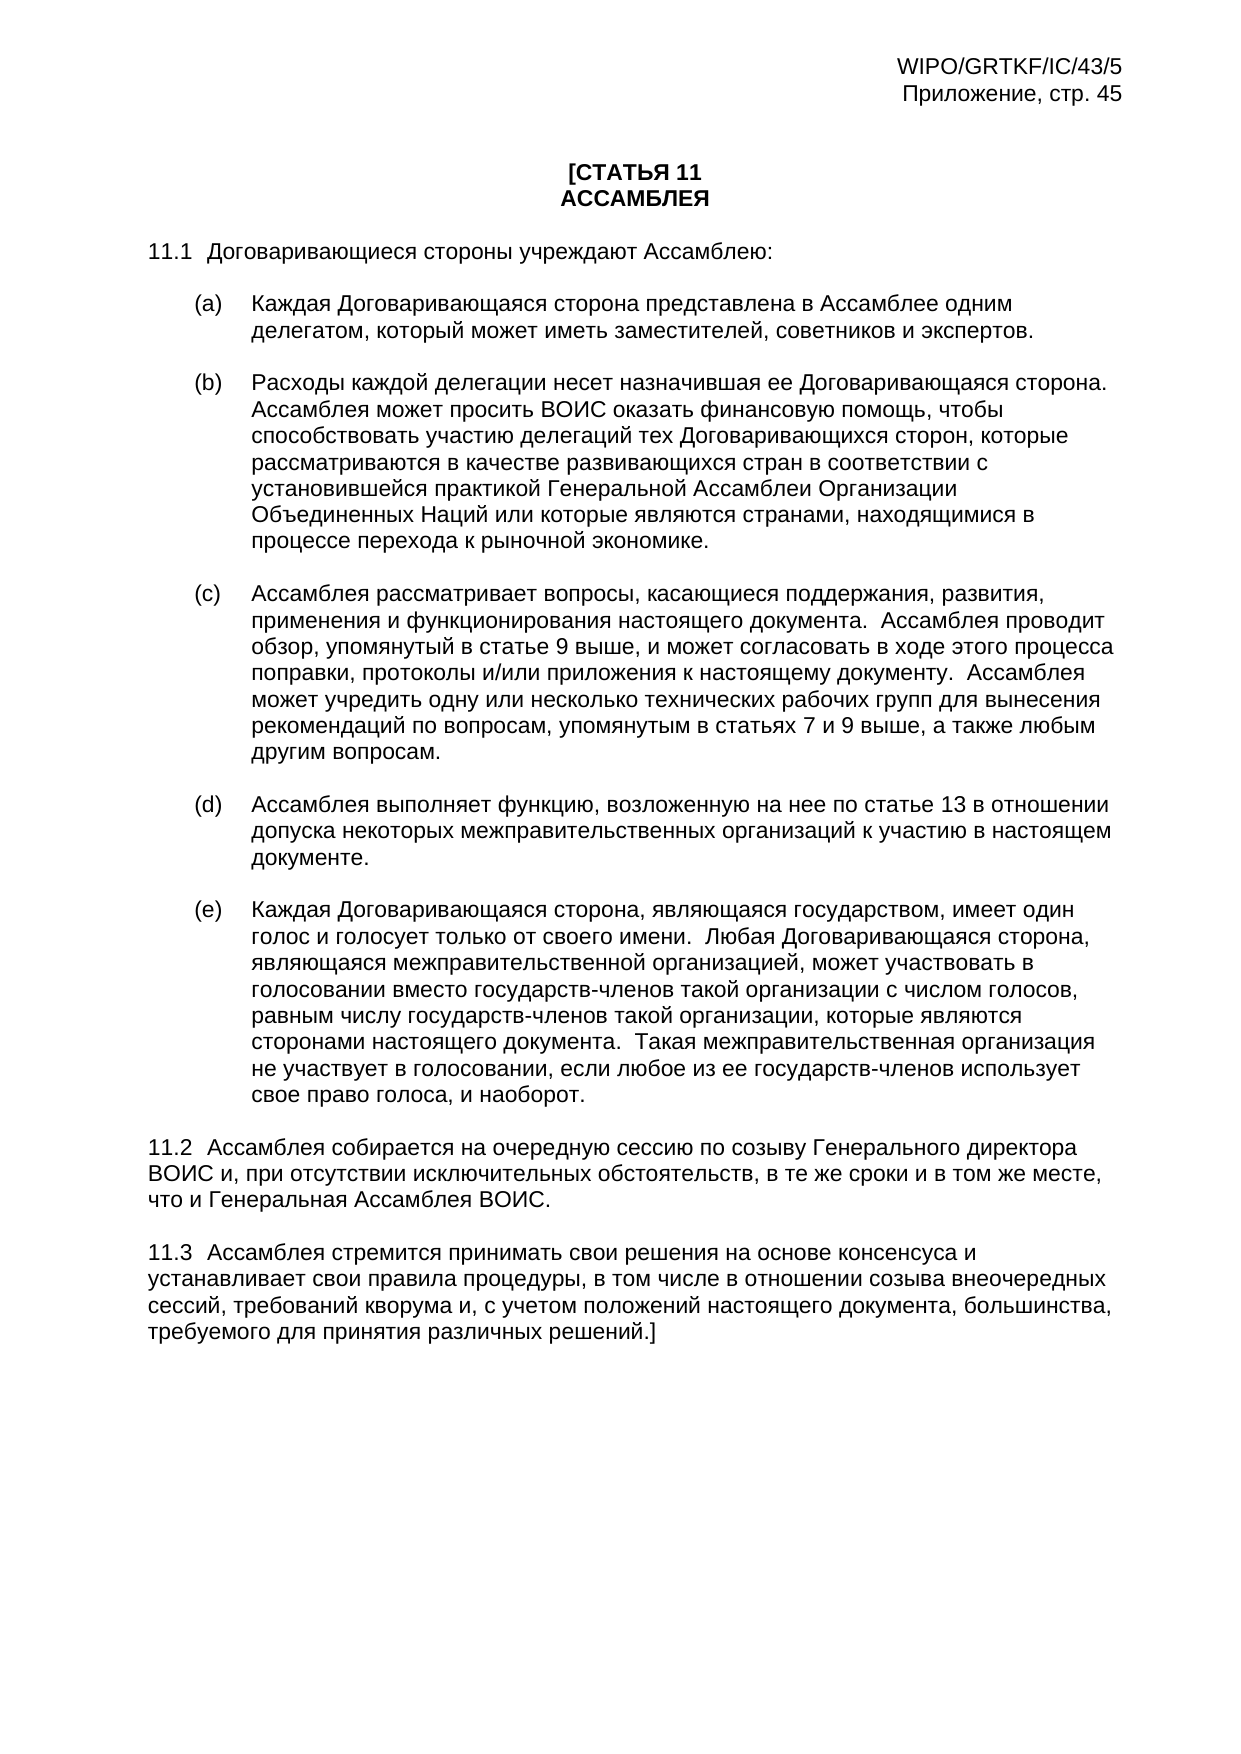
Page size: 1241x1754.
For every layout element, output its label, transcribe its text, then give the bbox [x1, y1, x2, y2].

text 11.2 Ассамблея собирается на очередную сессию по созыву Генерального директора ВОИС и, при отсутствии исключительных обстоятельств, в те же сроки и в том же месте, что и Генеральная Ассамблея ВОИС. [148, 1134, 1122, 1213]
list Каждая Договаривающаяся сторона, являющаяся государством, имеет один голос и голосует только от своего имени. Любая Договаривающаяся сторона, являющаяся межправительственной организацией, может участвовать в голосовании вместо государств-членов такой организации с числом голосов, равным числу государств-членов такой организации, которые являются сторонами настоящего документа. Такая межправительственная организация не участвует в голосовании, если любое из ее государств-членов использует свое право голоса, и наоборот. [194, 896, 1122, 1107]
text [СТАТЬЯ 11 [148, 158, 1122, 185]
text 11.1 Договаривающиеся стороны учреждают Ассамблею: [148, 238, 1122, 264]
text АССАМБЛЕЯ [148, 185, 1122, 211]
list Расходы каждой делегации несет назначившая ее Договаривающаяся сторона. Ассамблея может просить ВОИС оказать финансовую помощь, чтобы способствовать участию делегаций тех Договаривающихся сторон, которые рассматриваются в качестве развивающихся стран в соответствии с установившейся практикой Генеральной Ассамблеи Организации Объединенных Наций или которые являются странами, находящимися в процессе перехода к рыночной экономике. [194, 369, 1122, 554]
list Ассамблея рассматривает вопросы, касающиеся поддержания, развития, применения и функционирования настоящего документа. Ассамблея проводит обзор, упомянутый в статье 9 выше, и может согласовать в ходе этого процесса поправки, протоколы и/или приложения к настоящему документу. Ассамблея может учредить одну или несколько технических рабочих групп для вынесения рекомендаций по вопросам, упомянутым в статьях 7 и 9 выше, а также любым другим вопросам. [194, 580, 1122, 765]
text 11.3 Ассамблея стремится принимать свои решения на основе консенсуса и устанавливает свои правила процедуры, в том числе в отношении созыва внеочередных сессий, требований кворума и, с учетом положений настоящего документа, большинства, требуемого для принятия различных решений.] [148, 1239, 1122, 1344]
list Каждая Договаривающаяся сторона представлена в Ассамблее одним делегатом, который может иметь заместителей, советников и экспертов. [194, 290, 1122, 343]
list Ассамблея выполняет функцию, возложенную на нее по статье 13 в отношении допуска некоторых межправительственных организаций к участию в настоящем документе. [194, 791, 1122, 870]
